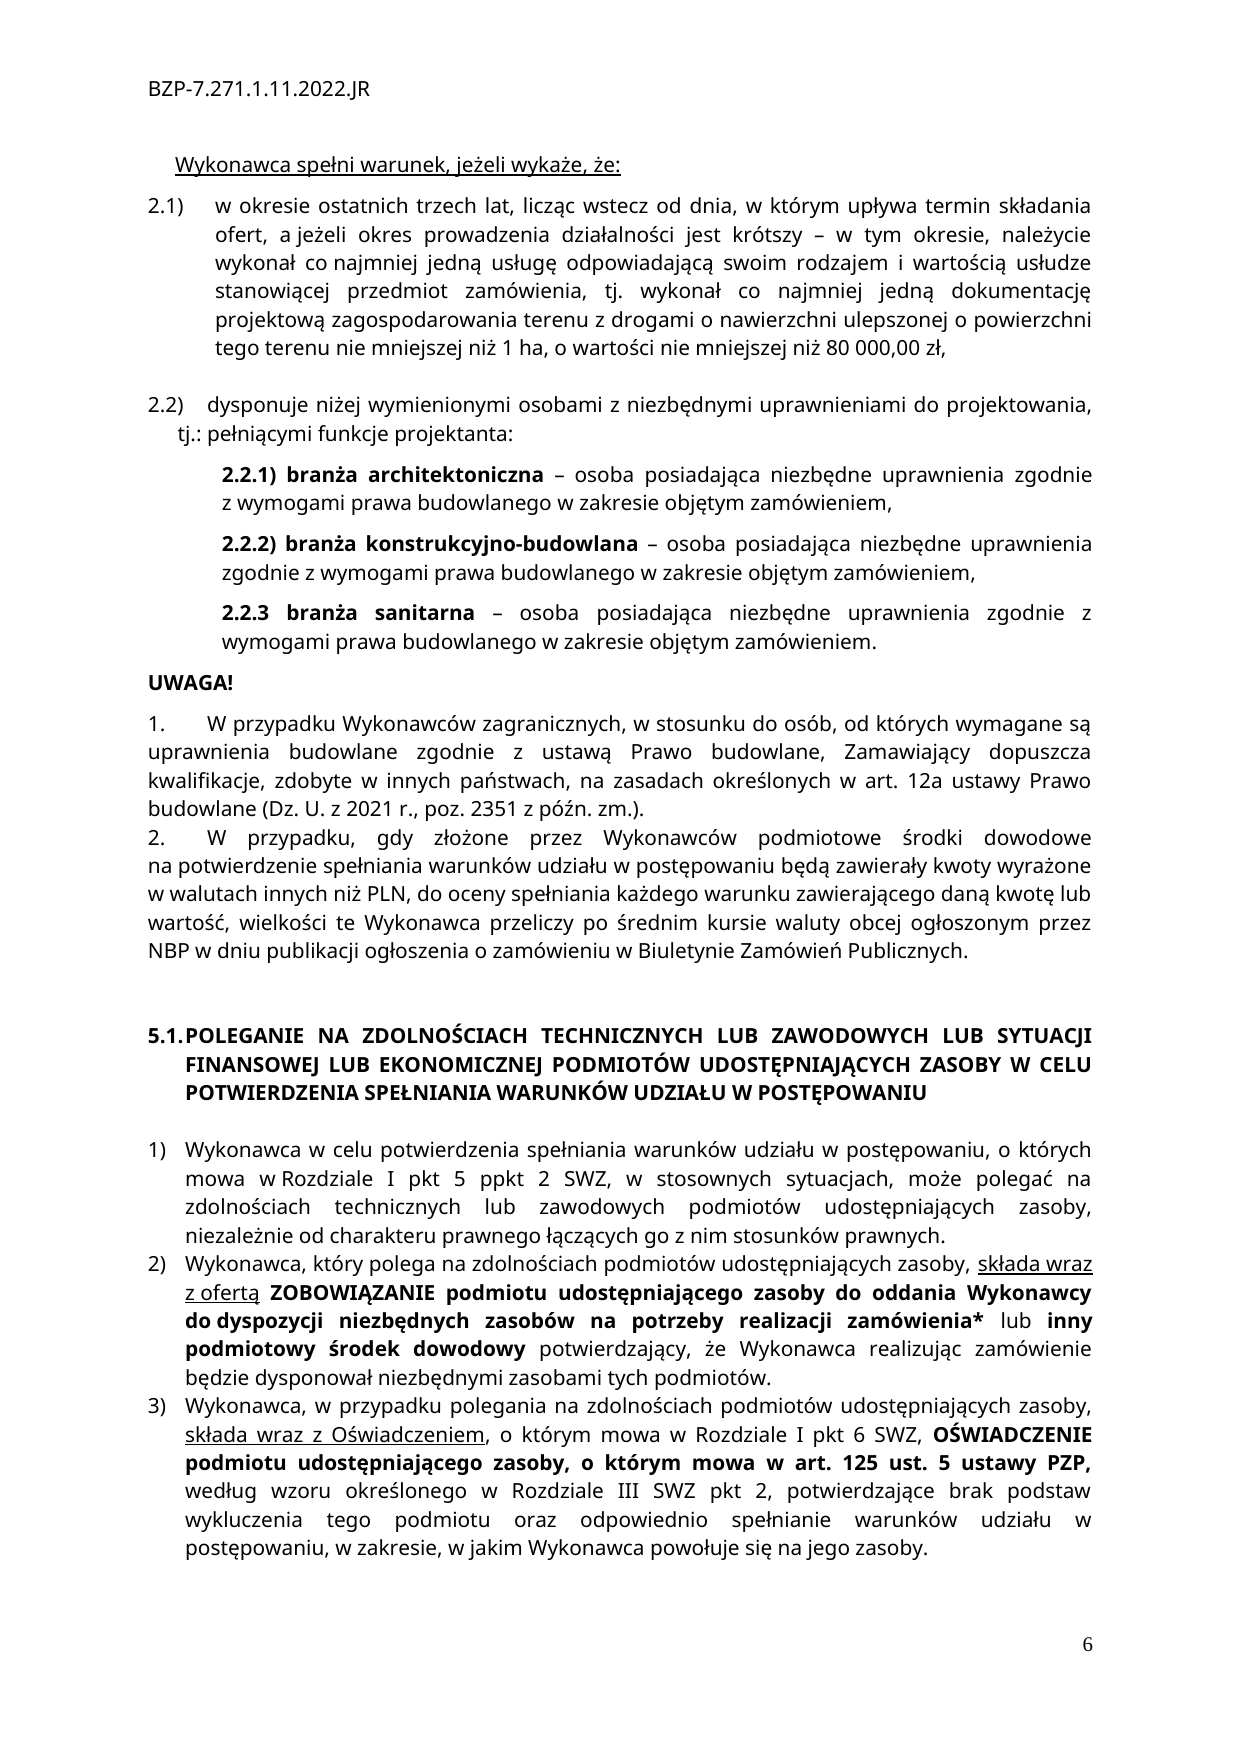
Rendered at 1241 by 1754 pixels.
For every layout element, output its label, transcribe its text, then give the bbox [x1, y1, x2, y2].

text Wykonawca spełni warunek, jeżeli wykaże, że: [148, 150, 1092, 179]
text 2.2.1) branża architektoniczna – osoba posiadająca niezbędne uprawnienia zgodnie z wymogami prawa budowlanego w zakresie objętym zamówieniem, [222, 460, 1092, 517]
text 2.2.2) branża konstrukcyjno-budowlana – osoba posiadająca niezbędne uprawnienia zgodnie z wymogami prawa budowlanego w zakresie objętym zamówieniem, [222, 529, 1092, 586]
text 5.1. POLEGANIE NA ZDOLNOŚCIACH TECHNICZNYCH LUB ZAWODOWYCH LUB SYTUACJI FINANSOWEJ LUB EKONOMICZNEJ PODMIOTÓW UDOSTĘPNIAJĄCYCH ZASOBY W CELU POTWIERDZENIA SPEŁNIANIA WARUNKÓW UDZIAŁU W POSTĘPOWANIU [148, 1022, 1092, 1107]
text 2) Wykonawca, który polega na zdolnościach podmiotów udostępniających zasoby, składa wraz z ofertą ZOBOWIĄZANIE podmiotu udostępniającego zasoby do oddania Wykonawcy do dyspozycji niezbędnych zasobów na potrzeby realizacji zamówienia* lub inny podmiotowy środek dowodowy potwierdzający, że Wykonawca realizując zamówienie będzie dysponował niezbędnymi zasobami tych podmiotów. [148, 1249, 1092, 1391]
text 2.2.3 branża sanitarna – osoba posiadająca niezbędne uprawnienia zgodnie z wymogami prawa budowlanego w zakresie objętym zamówieniem. [222, 598, 1092, 655]
text 1. W przypadku Wykonawców zagranicznych, w stosunku do osób, od których wymagane są uprawnienia budowlane zgodnie z ustawą Prawo budowlane, Zamawiający dopuszcza kwalifikacje, zdobyte w innych państwach, na zasadach określonych w art. 12a ustawy Prawo budowlane (Dz. U. z 2021 r., poz. 2351 z późn. zm.). [148, 709, 1092, 823]
list 2.1) w okresie ostatnich trzech lat, licząc wstecz od dnia, w którym upływa termin składania ofert, a jeżeli okres prowadzenia działalności jest krótszy – w tym okresie, należycie wykonał co najmniej jedną usługę odpowiadającą swoim rodzajem i wartością usłudze stanowiącej przedmiot zamówienia, tj. wykonał co najmniej jedną dokumentację projektową zagospodarowania terenu z drogami o nawierzchni ulepszonej o powierzchni tego terenu nie mniejszej niż 1 ha, o wartości nie mniejszej niż 80 000,00 zł, [148, 191, 1092, 362]
text 1) Wykonawca w celu potwierdzenia spełniania warunków udziału w postępowaniu, o których mowa w Rozdziale I pkt 5 ppkt 2 SWZ, w stosownych sytuacjach, może polegać na zdolnościach technicznych lub zawodowych podmiotów udostępniających zasoby, niezależnie od charakteru prawnego łączących go z nim stosunków prawnych. [148, 1135, 1092, 1249]
text 2.2) dysponuje niżej wymienionymi osobami z niezbędnymi uprawnieniami do projektowania, tj.: pełniącymi funkcje projektanta: [148, 390, 1092, 447]
text 3) Wykonawca, w przypadku polegania na zdolnościach podmiotów udostępniających zasoby, składa wraz z Oświadczeniem, o którym mowa w Rozdziale I pkt 6 SWZ, OŚWIADCZENIE podmiotu udostępniającego zasoby, o którym mowa w art. 125 ust. 5 ustawy PZP, według wzoru określonego w Rozdziale III SWZ pkt 2, potwierdzające brak podstaw wykluczenia tego podmiotu oraz odpowiednio spełnianie warunków udziału w postępowaniu, w zakresie, w jakim Wykonawca powołuje się na jego zasoby. [148, 1391, 1092, 1562]
text 2. W przypadku, gdy złożone przez Wykonawców podmiotowe środki dowodowe na potwierdzenie spełniania warunków udziału w postępowaniu będą zawierały kwoty wyrażone w walutach innych niż PLN, do oceny spełniania każdego warunku zawierającego daną kwotę lub wartość, wielkości te Wykonawca przeliczy po średnim kursie waluty obcej ogłoszonym przez NBP w dniu publikacji ogłoszenia o zamówieniu w Biuletynie Zamówień Publicznych. [148, 823, 1092, 965]
text UWAGA! [148, 668, 1092, 696]
